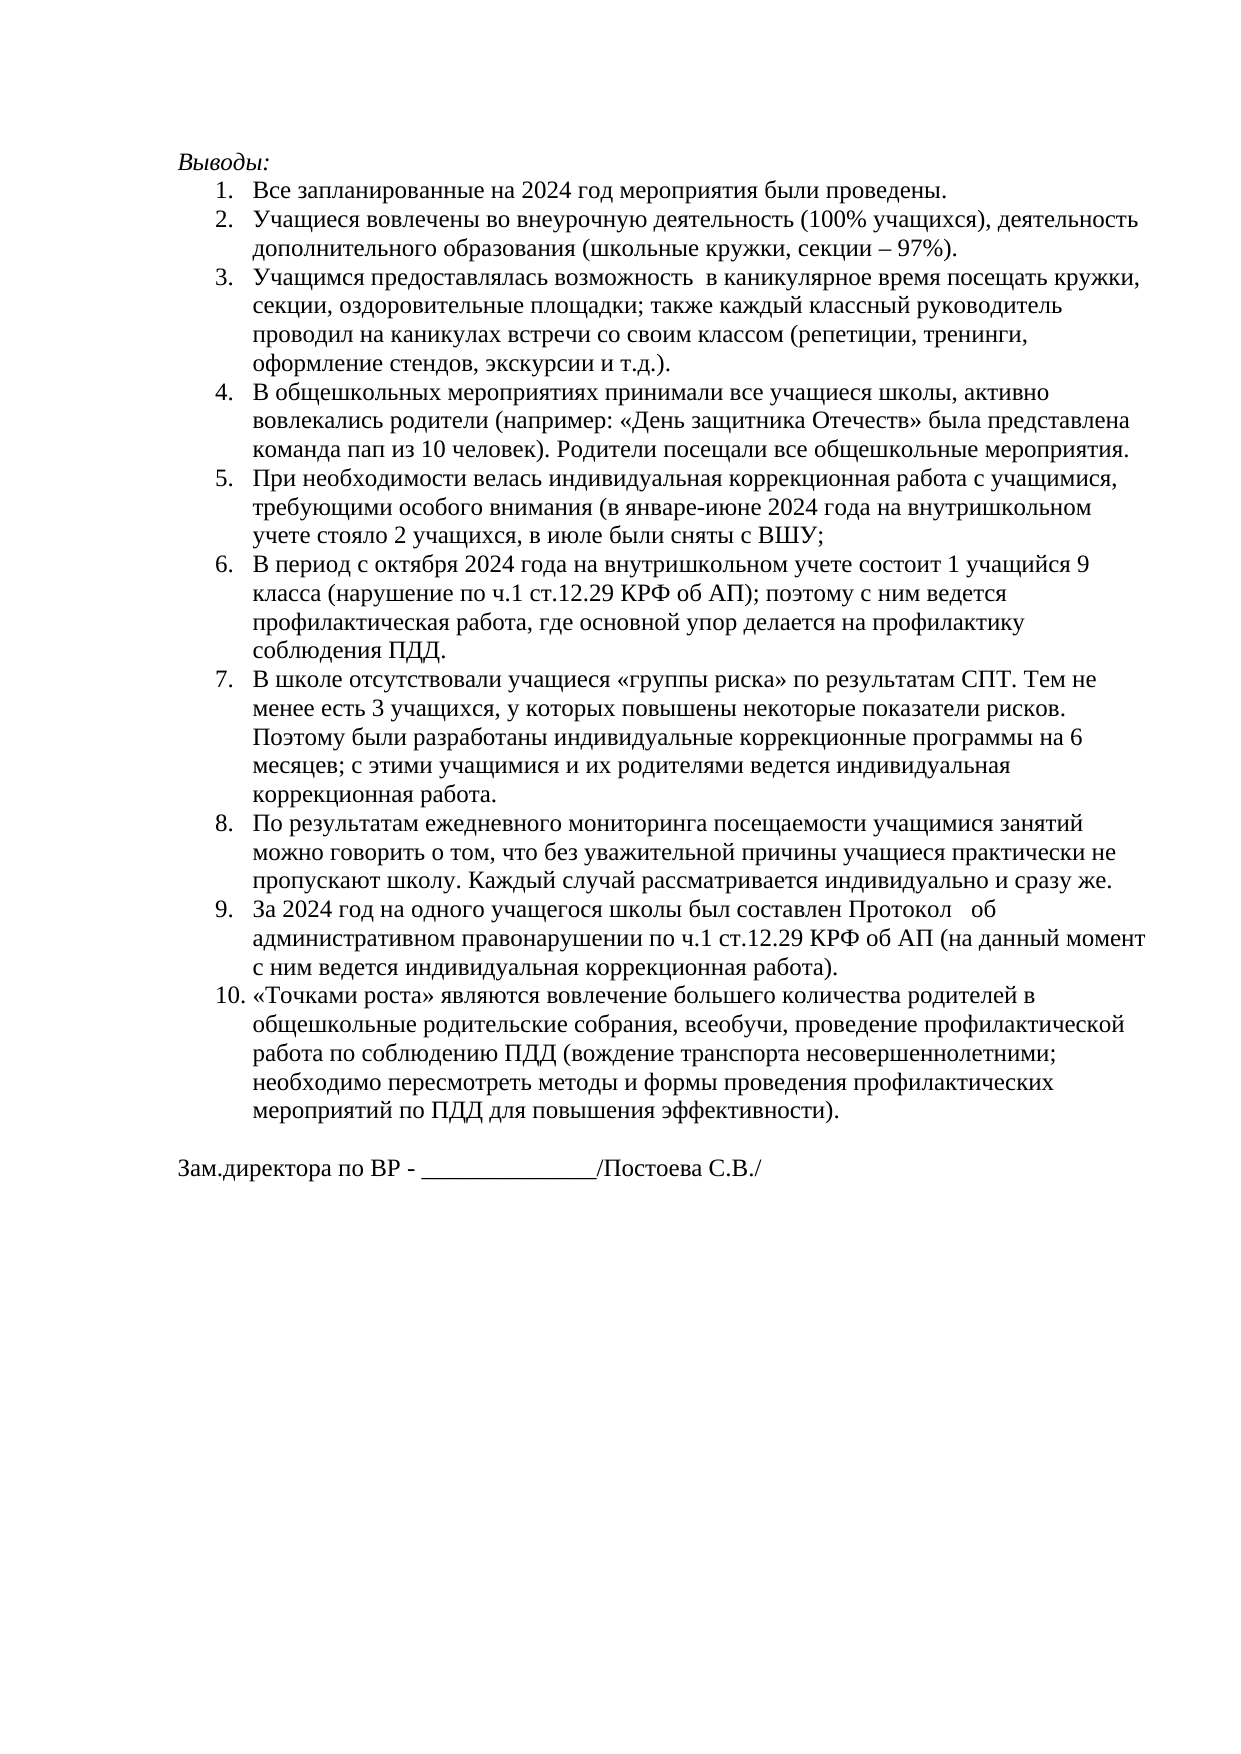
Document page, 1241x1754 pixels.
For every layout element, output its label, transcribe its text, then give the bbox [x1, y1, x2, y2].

list Все запланированные на 2024 год мероприятия были проведены. [215, 176, 1152, 204]
list Учащимся предоставлялась возможность в каникулярное время посещать кружки, секции, оздоровительные площадки; также каждый классный руководитель проводил на каникулах встречи со своим классом (репетиции, тренинги, оформление стендов, экскурсии и т.д.). [215, 262, 1152, 377]
list В школе отсутствовали учащиеся «группы риска» по результатам СПТ. Тем не менее есть 3 учащихся, у которых повышены некоторые показатели рисков. Поэтому были разработаны индивидуальные коррекционные программы на 6 месяцев; с этими учащимися и их родителями ведется индивидуальная коррекционная работа. [215, 664, 1152, 808]
list В общешкольных мероприятиях принимали все учащиеся школы, активно вовлекались родители (например: «День защитника Отечеств» была представлена команда пап из 10 человек). Родители посещали все общешкольные мероприятия. [215, 377, 1152, 463]
list По результатам ежедневного мониторинга посещаемости учащимися занятий можно говорить о том, что без уважительной причины учащиеся практически не пропускают школу. Каждый случай рассматривается индивидуально и сразу же. [215, 808, 1152, 894]
list В период с октября 2024 года на внутришкольном учете состоит 1 учащийся 9 класса (нарушение по ч.1 ст.12.29 КРФ об АП); поэтому с ним ведется профилактическая работа, где основной упор делается на профилактику соблюдения ПДД. [215, 549, 1152, 664]
list «Точками роста» являются вовлечение большего количества родителей в общешкольные родительские собрания, всеобучи, проведение профилактической работа по соблюдению ПДД (вождение транспорта несовершеннолетними; необходимо пересмотреть методы и формы проведения профилактических мероприятий по ПДД для повышения эффективности). [215, 981, 1152, 1124]
text Зам.директора по ВР - ______________/Постоева С.В./ [177, 1153, 1152, 1182]
list Учащиеся вовлечены во внеурочную деятельность (100% учащихся), деятельность дополнительного образования (школьные кружки, секции – 97%). [215, 204, 1152, 262]
list При необходимости велась индивидуальная коррекционная работа с учащимися, требующими особого внимания (в январе-июне 2024 года на внутришкольном учете стояло 2 учащихся, в июле были сняты с ВШУ; [215, 463, 1152, 549]
text Выводы: [177, 147, 1152, 176]
list За 2024 год на одного учащегося школы был составлен Протокол об административном правонарушении по ч.1 ст.12.29 КРФ об АП (на данный момент с ним ведется индивидуальная коррекционная работа). [215, 894, 1152, 981]
